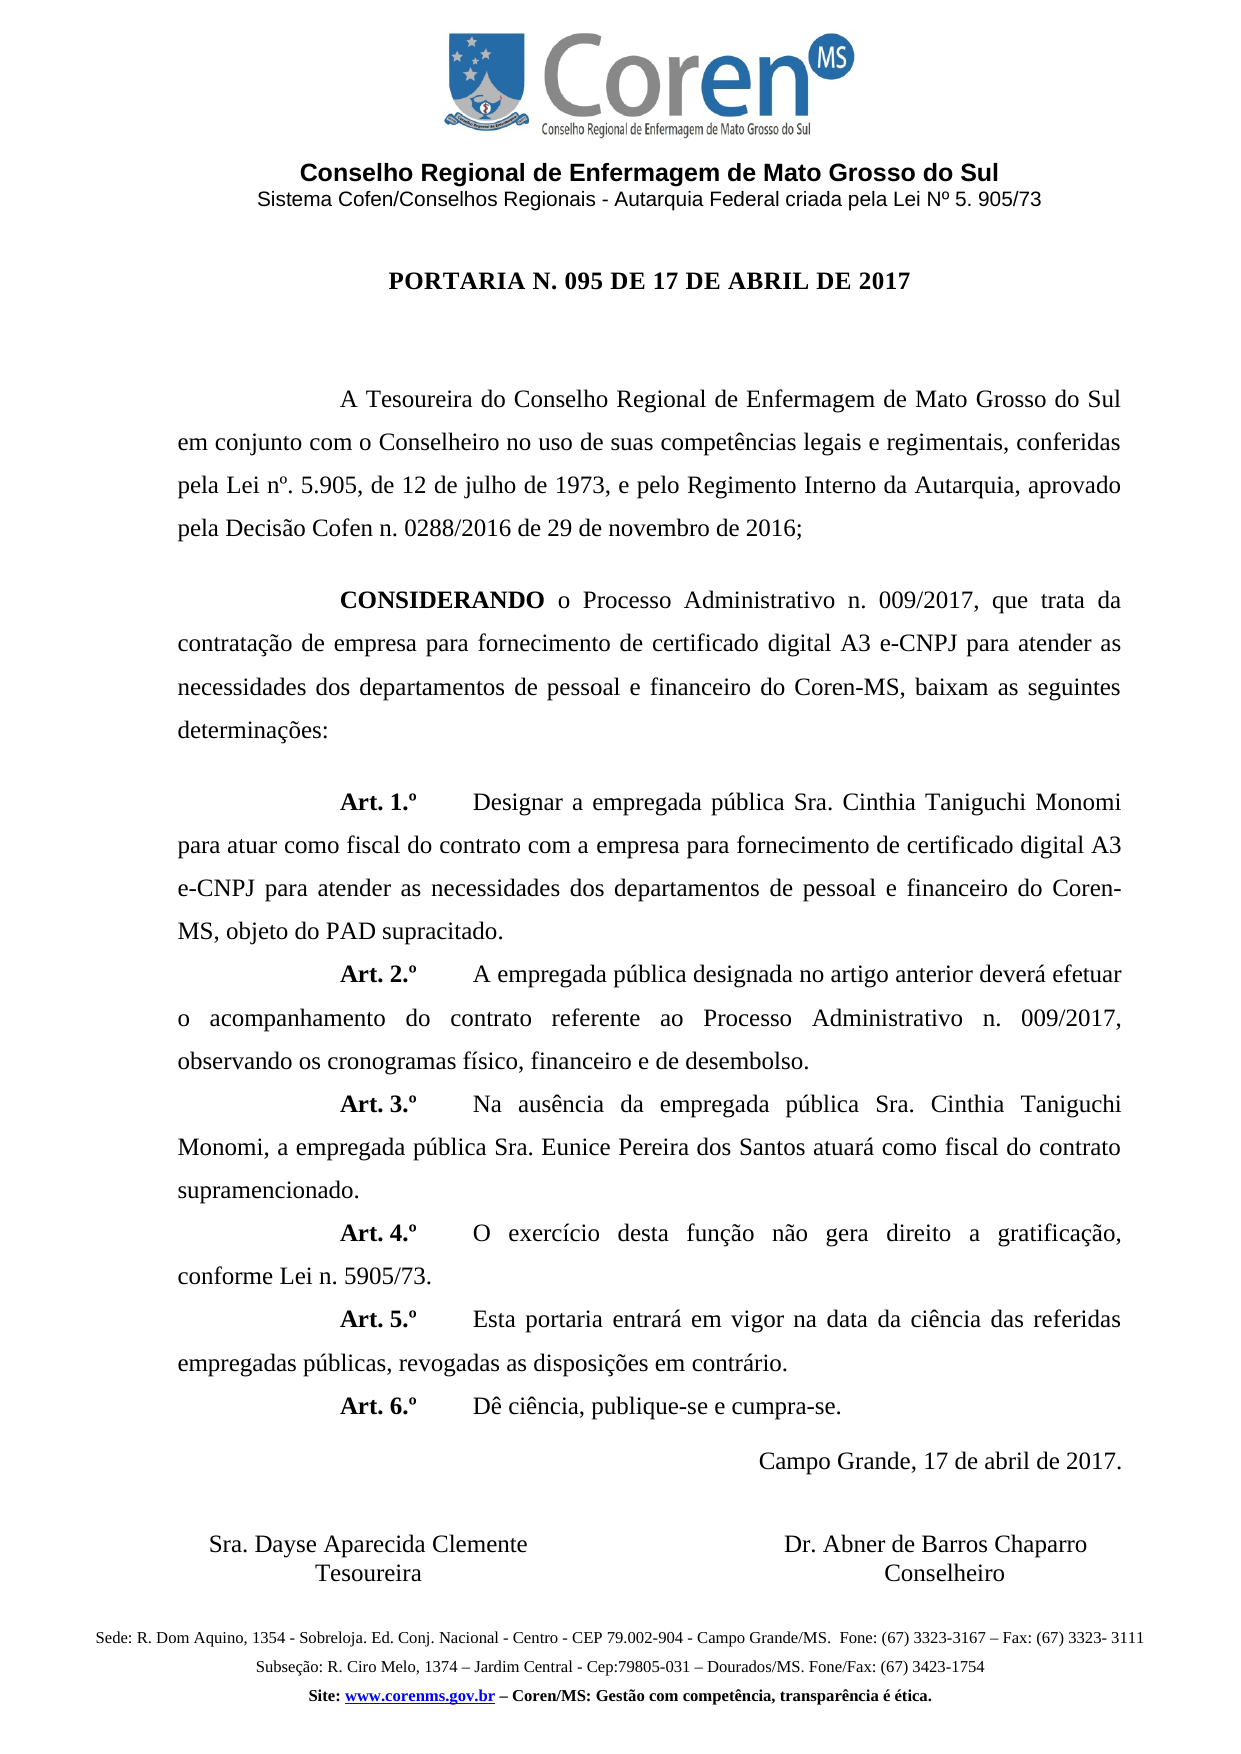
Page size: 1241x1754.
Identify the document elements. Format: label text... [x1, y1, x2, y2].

text CONSIDERANDO o Processo Administrativo n. 009/2017, que trata da contratação de empresa para fornecimento de certificado digital A3 e-CNPJ para atender as necessidades dos departamentos de pessoal e financeiro do Coren-MS, baixam as seguintes determinações: [177, 585, 1122, 743]
text Tesoureira Conselheiro [177, 1558, 1122, 1586]
picture [442, 29, 857, 142]
list O exercício desta função não gera direito a gratificação, conforme Lei n. 5905/73. [177, 1218, 1122, 1290]
text Sra. Dayse Aparecida Clemente Dr. Abner de Barros Chaparro [177, 1529, 1122, 1558]
list A empregada pública designada no artigo anterior deverá efetuar o acompanhamento do contrato referente ao Processo Administrativo n. 009/2017, observando os cronogramas físico, financeiro e de desembolso. [177, 959, 1122, 1074]
list Campo Grande, 17 de abril de 2017. [340, 1446, 1122, 1475]
title Portaria n. 095 de 17 de ABRIL de 2017 [177, 266, 1122, 294]
list Designar a empregada pública Sra. Cinthia Taniguchi Monomi para atuar como fiscal do contrato com a empresa para fornecimento de certificado digital A3 e-CNPJ para atender as necessidades dos departamentos de pessoal e financeiro do Coren-MS, objeto do PAD supracitado. [177, 787, 1122, 945]
list Esta portaria entrará em vigor na data da ciência das referidas empregadas públicas, revogadas as disposições em contrário. [177, 1304, 1122, 1376]
text A Tesoureira do Conselho Regional de Enfermagem de Mato Grosso do Sul em conjunto com o Conselheiro no uso de suas competências legais e regimentais, conferidas pela Lei nº. 5.905, de 12 de julho de 1973, e pelo Regimento Interno da Autarquia, aprovado pela Decisão Cofen n. 0288/2016 de 29 de novembro de 2016; [177, 384, 1122, 542]
list Dê ciência, publique-se e cumpra-se. [177, 1391, 1122, 1419]
list Na ausência da empregada pública Sra. Cinthia Taniguchi Monomi, a empregada pública Sra. Eunice Pereira dos Santos atuará como fiscal do contrato supramencionado. [177, 1089, 1122, 1204]
